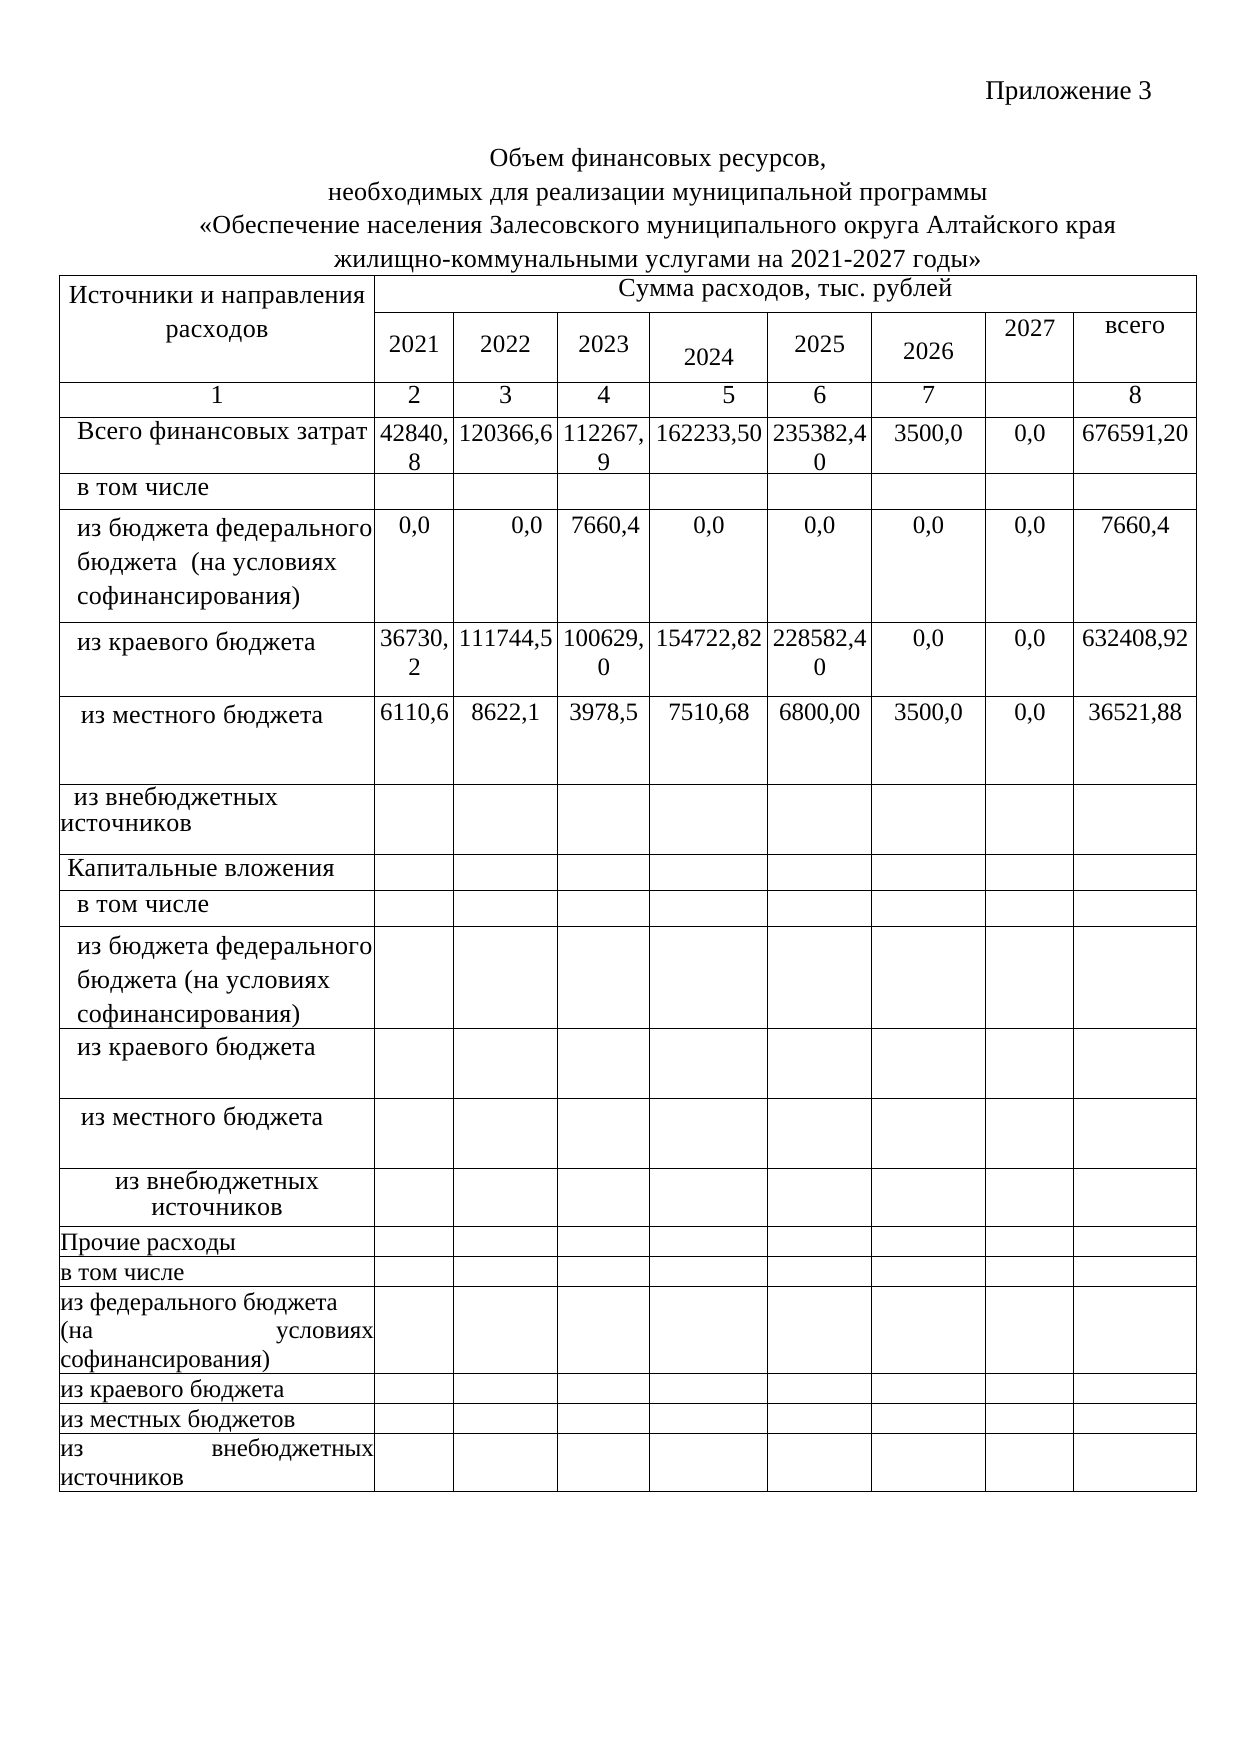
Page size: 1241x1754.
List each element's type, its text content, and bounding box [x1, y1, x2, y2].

table_cell [768, 1029, 871, 1098]
table_cell 36521,88 [1074, 697, 1196, 784]
table_cell [986, 1169, 1073, 1226]
table_cell [768, 785, 871, 854]
text необходимых для реализации муниципальной программы [177, 173, 1139, 207]
table_cell в том числе [60, 1257, 374, 1286]
table_cell [650, 1169, 767, 1226]
table_cell из бюджета федерального бюджета (на условиях софинансирования) [60, 927, 374, 1028]
table_cell 111744,5 [454, 623, 557, 696]
table_cell [558, 1434, 649, 1491]
table_cell 6 [768, 383, 871, 417]
table_cell [1074, 891, 1196, 926]
table_cell [558, 1099, 649, 1168]
table_cell [1074, 1434, 1196, 1491]
table_cell [986, 1099, 1073, 1168]
table_cell [986, 785, 1073, 854]
table_cell Капитальные вложения [60, 855, 374, 890]
table_cell [375, 855, 453, 890]
table_cell [375, 1227, 453, 1256]
table_cell 100629,0 [558, 623, 649, 696]
table_cell [558, 1169, 649, 1226]
table_cell [872, 891, 985, 926]
table_cell [375, 927, 453, 1028]
table_cell [558, 855, 649, 890]
table_header Сумма расходов, тыс. рублей [375, 276, 1196, 312]
table_cell [872, 474, 985, 509]
table_cell [872, 927, 985, 1028]
table_cell [558, 1227, 649, 1256]
table_cell [558, 474, 649, 509]
table_cell 2025 [768, 313, 871, 382]
table_cell 0,0 [986, 418, 1073, 473]
table_cell в том числе [60, 474, 374, 509]
table_cell 7510,68 [650, 697, 767, 784]
table_cell [872, 855, 985, 890]
table_cell [986, 1257, 1073, 1286]
table_cell 1 [60, 383, 374, 417]
table_cell из внебюджетных источников [60, 785, 374, 854]
table_cell [650, 1374, 767, 1403]
table_cell 0,0 [986, 623, 1073, 696]
table_cell [1074, 1227, 1196, 1256]
table_cell 0,0 [375, 510, 453, 622]
table_cell 3 [454, 383, 557, 417]
table_cell [454, 1404, 557, 1432]
table_header Источники и направления расходов [60, 276, 374, 382]
table_cell всего [1074, 313, 1196, 382]
table_cell [768, 1227, 871, 1256]
table_cell [986, 1227, 1073, 1256]
table_cell [768, 891, 871, 926]
table_cell [650, 927, 767, 1028]
table_cell [1074, 1287, 1196, 1373]
table_cell [650, 855, 767, 890]
table_cell [650, 1029, 767, 1098]
table_cell 112267,9 [558, 418, 649, 473]
table_cell [768, 474, 871, 509]
table_cell из внебюджетных источников [60, 1434, 374, 1491]
table_cell [375, 1169, 453, 1226]
table_cell [1074, 855, 1196, 890]
table_cell [650, 474, 767, 509]
table_cell 8 [1074, 383, 1196, 417]
table_cell 162233,50 [650, 418, 767, 473]
table_cell [872, 1227, 985, 1256]
table_cell [650, 1257, 767, 1286]
table_cell [1074, 1029, 1196, 1098]
table_cell из краевого бюджета [60, 623, 374, 696]
table_cell 2027 [986, 313, 1073, 382]
table_cell 3500,0 [872, 697, 985, 784]
table_cell [1074, 785, 1196, 854]
table_cell [768, 927, 871, 1028]
table_cell [872, 1169, 985, 1226]
table_cell [986, 474, 1073, 509]
table_cell 2023 [558, 313, 649, 382]
table_cell [375, 891, 453, 926]
table_cell 7660,4 [558, 510, 649, 622]
table_cell [558, 1029, 649, 1098]
table_cell 7 [872, 383, 985, 417]
table_cell 8622,1 [454, 697, 557, 784]
table_cell [375, 1029, 453, 1098]
table_cell 632408,92 [1074, 623, 1196, 696]
table_cell [454, 1099, 557, 1168]
table_cell 0,0 [872, 510, 985, 622]
table_cell [872, 1029, 985, 1098]
table_cell [1074, 1404, 1196, 1432]
table_cell из местного бюджета [60, 1099, 374, 1168]
table_cell [375, 474, 453, 509]
table_cell [375, 785, 453, 854]
table_cell из федерального бюджета (на условиях софинансирования) [60, 1287, 374, 1373]
table_cell [454, 785, 557, 854]
table_cell [454, 1227, 557, 1256]
table_cell 0,0 [986, 510, 1073, 622]
table_cell [650, 891, 767, 926]
table_cell 120366,6 [454, 418, 557, 473]
table_cell [986, 1404, 1073, 1432]
text Объем финансовых ресурсов, [177, 139, 1139, 173]
table_cell [872, 1404, 985, 1432]
table_cell [986, 1287, 1073, 1373]
table_cell [1074, 474, 1196, 509]
table_cell [375, 1099, 453, 1168]
table_cell 0,0 [650, 510, 767, 622]
table_cell [558, 1287, 649, 1373]
table_cell [872, 1099, 985, 1168]
table_cell [986, 1029, 1073, 1098]
table_cell [1074, 927, 1196, 1028]
table_cell 36730,2 [375, 623, 453, 696]
table_cell [986, 383, 1073, 417]
table_cell [454, 1257, 557, 1286]
table_cell [650, 785, 767, 854]
table_cell 0,0 [454, 510, 557, 622]
table_cell Всего финансовых затрат [60, 418, 374, 473]
table_cell [768, 1287, 871, 1373]
table_cell [872, 1434, 985, 1491]
text Приложение 3 [177, 74, 1152, 105]
table_cell в том числе [60, 891, 374, 926]
table_cell [558, 927, 649, 1028]
table_cell [375, 1404, 453, 1432]
table_cell из местного бюджета [60, 697, 374, 784]
table_cell [768, 1374, 871, 1403]
table_cell [558, 1374, 649, 1403]
table_cell 6800,00 [768, 697, 871, 784]
table_cell из местных бюджетов [60, 1404, 374, 1432]
table_cell 42840,8 [375, 418, 453, 473]
table_cell 2 [375, 383, 453, 417]
table_cell из краевого бюджета [60, 1374, 374, 1403]
table_cell 3978,5 [558, 697, 649, 784]
table_cell [768, 1404, 871, 1432]
table_cell 0,0 [872, 623, 985, 696]
table_cell [558, 1257, 649, 1286]
table_cell [986, 855, 1073, 890]
table_cell [1074, 1169, 1196, 1226]
table_cell [650, 1287, 767, 1373]
table_cell 235382,40 [768, 418, 871, 473]
table_cell [872, 785, 985, 854]
table_cell [1074, 1374, 1196, 1403]
table_cell [986, 1374, 1073, 1403]
table_cell [768, 1169, 871, 1226]
table_cell из бюджета федерального бюджета (на условиях софинансирования) [60, 510, 374, 622]
table_cell [454, 927, 557, 1028]
table_cell [454, 855, 557, 890]
table_cell [558, 1404, 649, 1432]
table_cell 2024 [650, 313, 767, 382]
table_cell [375, 1257, 453, 1286]
table_cell 5 [650, 383, 767, 417]
table_cell [375, 1374, 453, 1403]
table_cell [558, 785, 649, 854]
table_cell 7660,4 [1074, 510, 1196, 622]
table_cell 4 [558, 383, 649, 417]
table_cell [558, 891, 649, 926]
table_cell [1074, 1257, 1196, 1286]
table_cell Прочие расходы [60, 1227, 374, 1256]
table_cell [872, 1257, 985, 1286]
table_cell 154722,82 [650, 623, 767, 696]
table_cell из краевого бюджета [60, 1029, 374, 1098]
table_cell [454, 1434, 557, 1491]
table_cell [650, 1404, 767, 1432]
table_cell [986, 1434, 1073, 1491]
table_cell [454, 1287, 557, 1373]
table_cell 3500,0 [872, 418, 985, 473]
table_cell 676591,20 [1074, 418, 1196, 473]
table_cell [1074, 1099, 1196, 1168]
table_cell [768, 1434, 871, 1491]
table_cell [768, 855, 871, 890]
table_cell 0,0 [768, 510, 871, 622]
table_cell [454, 891, 557, 926]
table_cell [454, 474, 557, 509]
table_cell [454, 1169, 557, 1226]
table_cell из внебюджетных источников [60, 1169, 374, 1226]
table_cell [454, 1029, 557, 1098]
table_cell [768, 1257, 871, 1286]
table_cell [986, 891, 1073, 926]
table_cell 2026 [872, 313, 985, 382]
table_cell [375, 1434, 453, 1491]
table_cell 228582,40 [768, 623, 871, 696]
table_cell [872, 1374, 985, 1403]
table_cell [872, 1287, 985, 1373]
table_cell [454, 1374, 557, 1403]
text «Обеспечение населения Залесовского муниципального округа Алтайского края жилищно-коммунальными услугами на 2021-2027 годы» [177, 207, 1139, 275]
table_cell 6110,6 [375, 697, 453, 784]
table_cell [375, 1287, 453, 1373]
table_cell 2021 [375, 313, 453, 382]
table_cell 2022 [454, 313, 557, 382]
table_cell 0,0 [986, 697, 1073, 784]
table_cell [650, 1434, 767, 1491]
table_cell [650, 1099, 767, 1168]
table_cell [650, 1227, 767, 1256]
table_cell [768, 1099, 871, 1168]
table_cell [986, 927, 1073, 1028]
